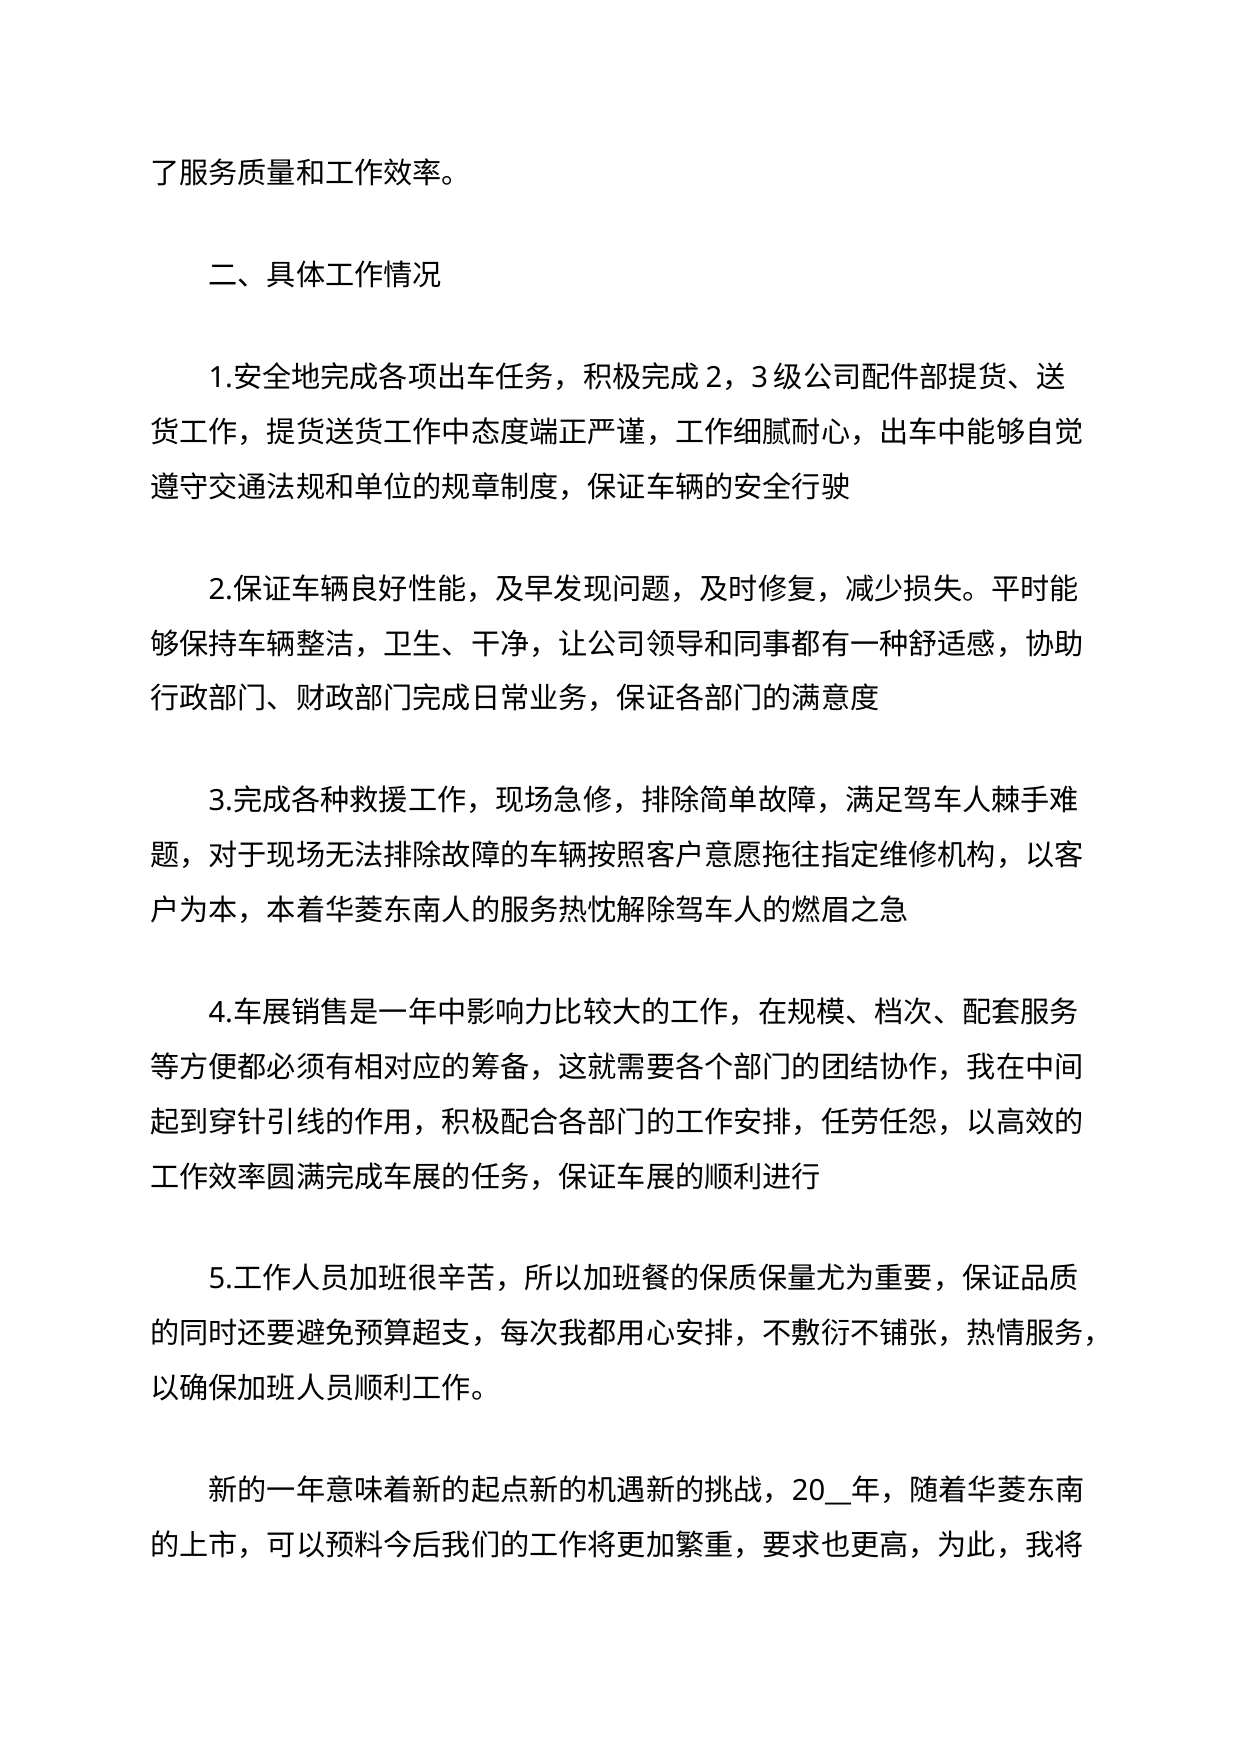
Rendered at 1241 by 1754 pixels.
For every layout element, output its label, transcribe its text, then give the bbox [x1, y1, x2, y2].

text 2.保证车辆良好性能，及早发现问题，及时修复，减少损失。平时能够保持车辆整洁，卫生、干净，让公司领导和同事都有一种舒适感，协助行政部门、财政部门完成日常业务，保证各部门的满意度 [150, 565, 1090, 717]
text 5.工作人员加班很辛苦，所以加班餐的保质保量尤为重要，保证品质的同时还要避免预算超支，每次我都用心安排，不敷衍不铺张，热情服务，以确保加班人员顺利工作。 [150, 1255, 1090, 1407]
text 3.完成各种救援工作，现场急修，排除简单故障，满足驾车人棘手难题，对于现场无法排除故障的车辆按照客户意愿拖往指定维修机构，以客户为本，本着华菱东南人的服务热忱解除驾车人的燃眉之急 [150, 777, 1090, 929]
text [150, 1467, 1090, 1564]
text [150, 150, 1090, 192]
text 二、具体工作情况 [150, 252, 1090, 294]
text 4.车展销售是一年中影响力比较大的工作，在规模、档次、配套服务等方便都必须有相对应的筹备，这就需要各个部门的团结协作，我在中间起到穿针引线的作用，积极配合各部门的工作安排，任劳任怨，以高效的工作效率圆满完成车展的任务，保证车展的顺利进行 [150, 988, 1090, 1196]
text 1.安全地完成各项出车任务，积极完成2，3级公司配件部提货、送货工作，提货送货工作中态度端正严谨，工作细腻耐心，出车中能够自觉遵守交通法规和单位的规章制度，保证车辆的安全行驶 [150, 353, 1090, 506]
